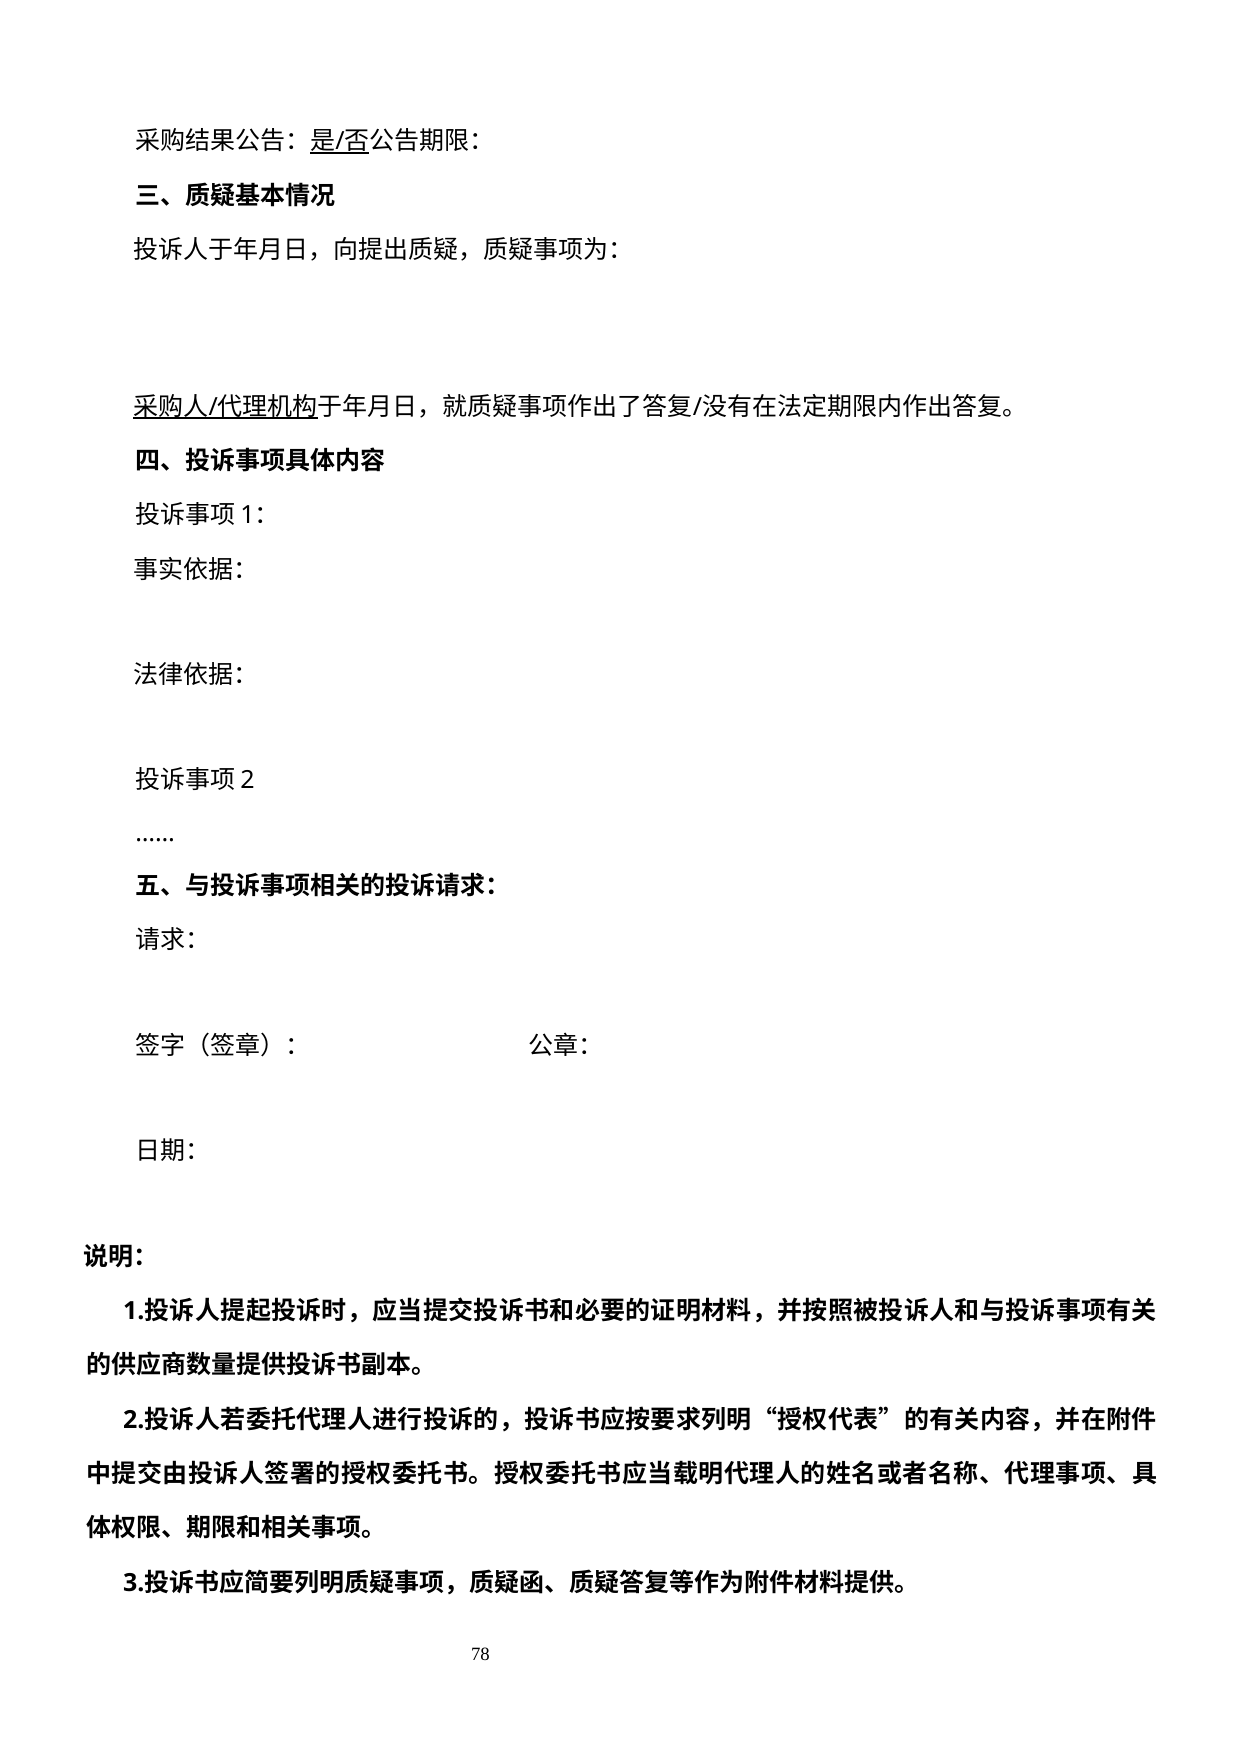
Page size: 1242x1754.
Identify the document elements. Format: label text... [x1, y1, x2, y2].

text 四、投诉事项具体内容 [86, 440, 1158, 477]
text 投诉事项2 [86, 760, 1158, 796]
text 采购人/代理机构于年月日，就质疑事项作出了答复/没有在法定期限内作出答复。 [83, 386, 1158, 422]
text 采购结果公告：是/否公告期限： [86, 121, 1158, 157]
text 日期： [86, 1131, 1158, 1167]
text 三、质疑基本情况 [86, 175, 1158, 211]
text 说明： [83, 1236, 1158, 1272]
text …… [86, 814, 1158, 848]
text 投诉人于年月日，向提出质疑，质疑事项为： [83, 229, 1158, 266]
text 五、与投诉事项相关的投诉请求： [86, 865, 1158, 902]
text 1.投诉人提起投诉时，应当提交投诉书和必要的证明材料，并按照被投诉人和与投诉事项有关的供应商数量提供投诉书副本。 [86, 1290, 1158, 1381]
text 签字（签章）： 公章： [86, 1025, 1158, 1061]
text 事实依据： [83, 549, 1158, 585]
text 法律依据： [83, 654, 1158, 691]
text 2.投诉人若委托代理人进行投诉的，投诉书应按要求列明“授权代表”的有关内容，并在附件中提交由投诉人签署的授权委托书。授权委托书应当载明代理人的姓名或者名称、代理事项、具体权限、期限和相关事项。 [86, 1399, 1158, 1544]
text 请求： [86, 920, 1158, 956]
text 投诉事项1： [86, 495, 1158, 531]
text 3.投诉书应简要列明质疑事项，质疑函、质疑答复等作为附件材料提供。 [86, 1562, 1158, 1598]
